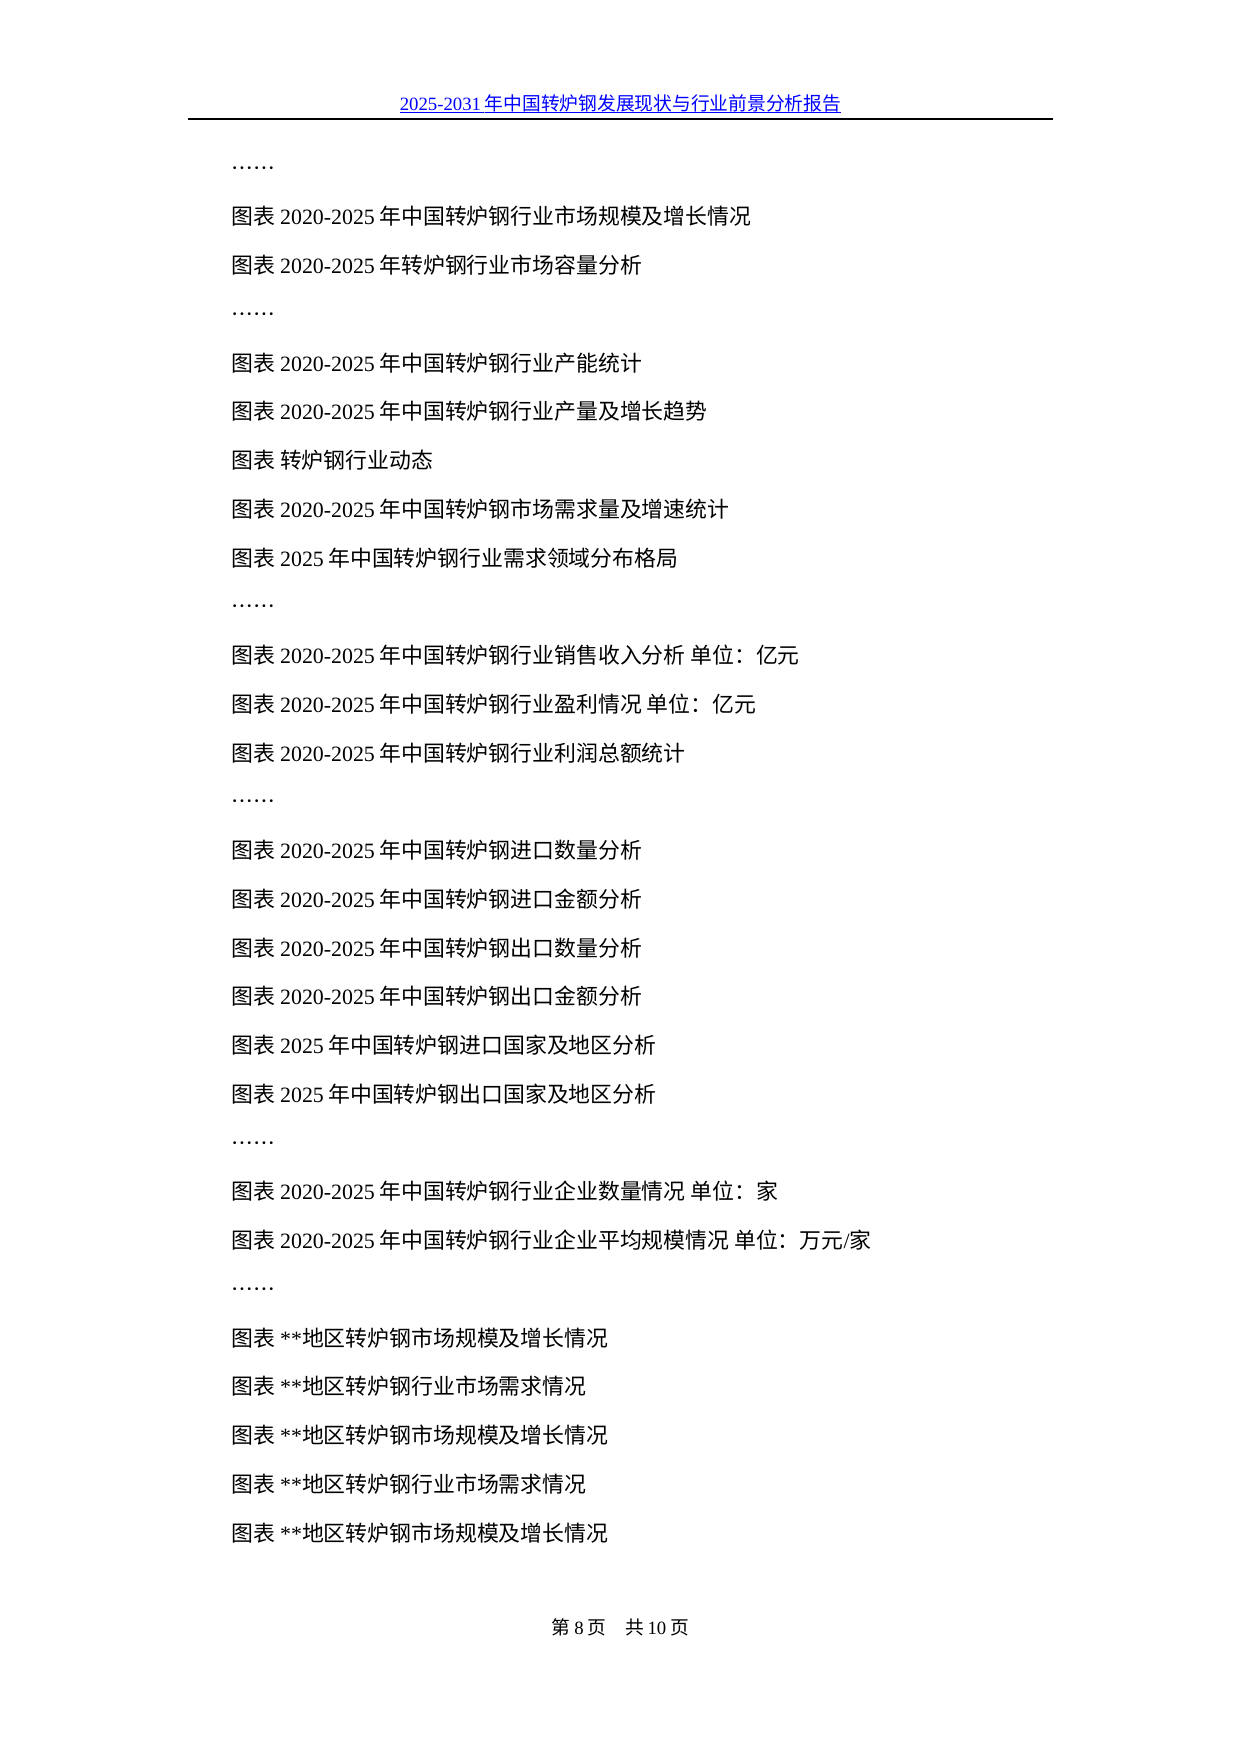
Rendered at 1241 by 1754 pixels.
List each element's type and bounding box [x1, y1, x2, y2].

text [187, 150, 1053, 1548]
